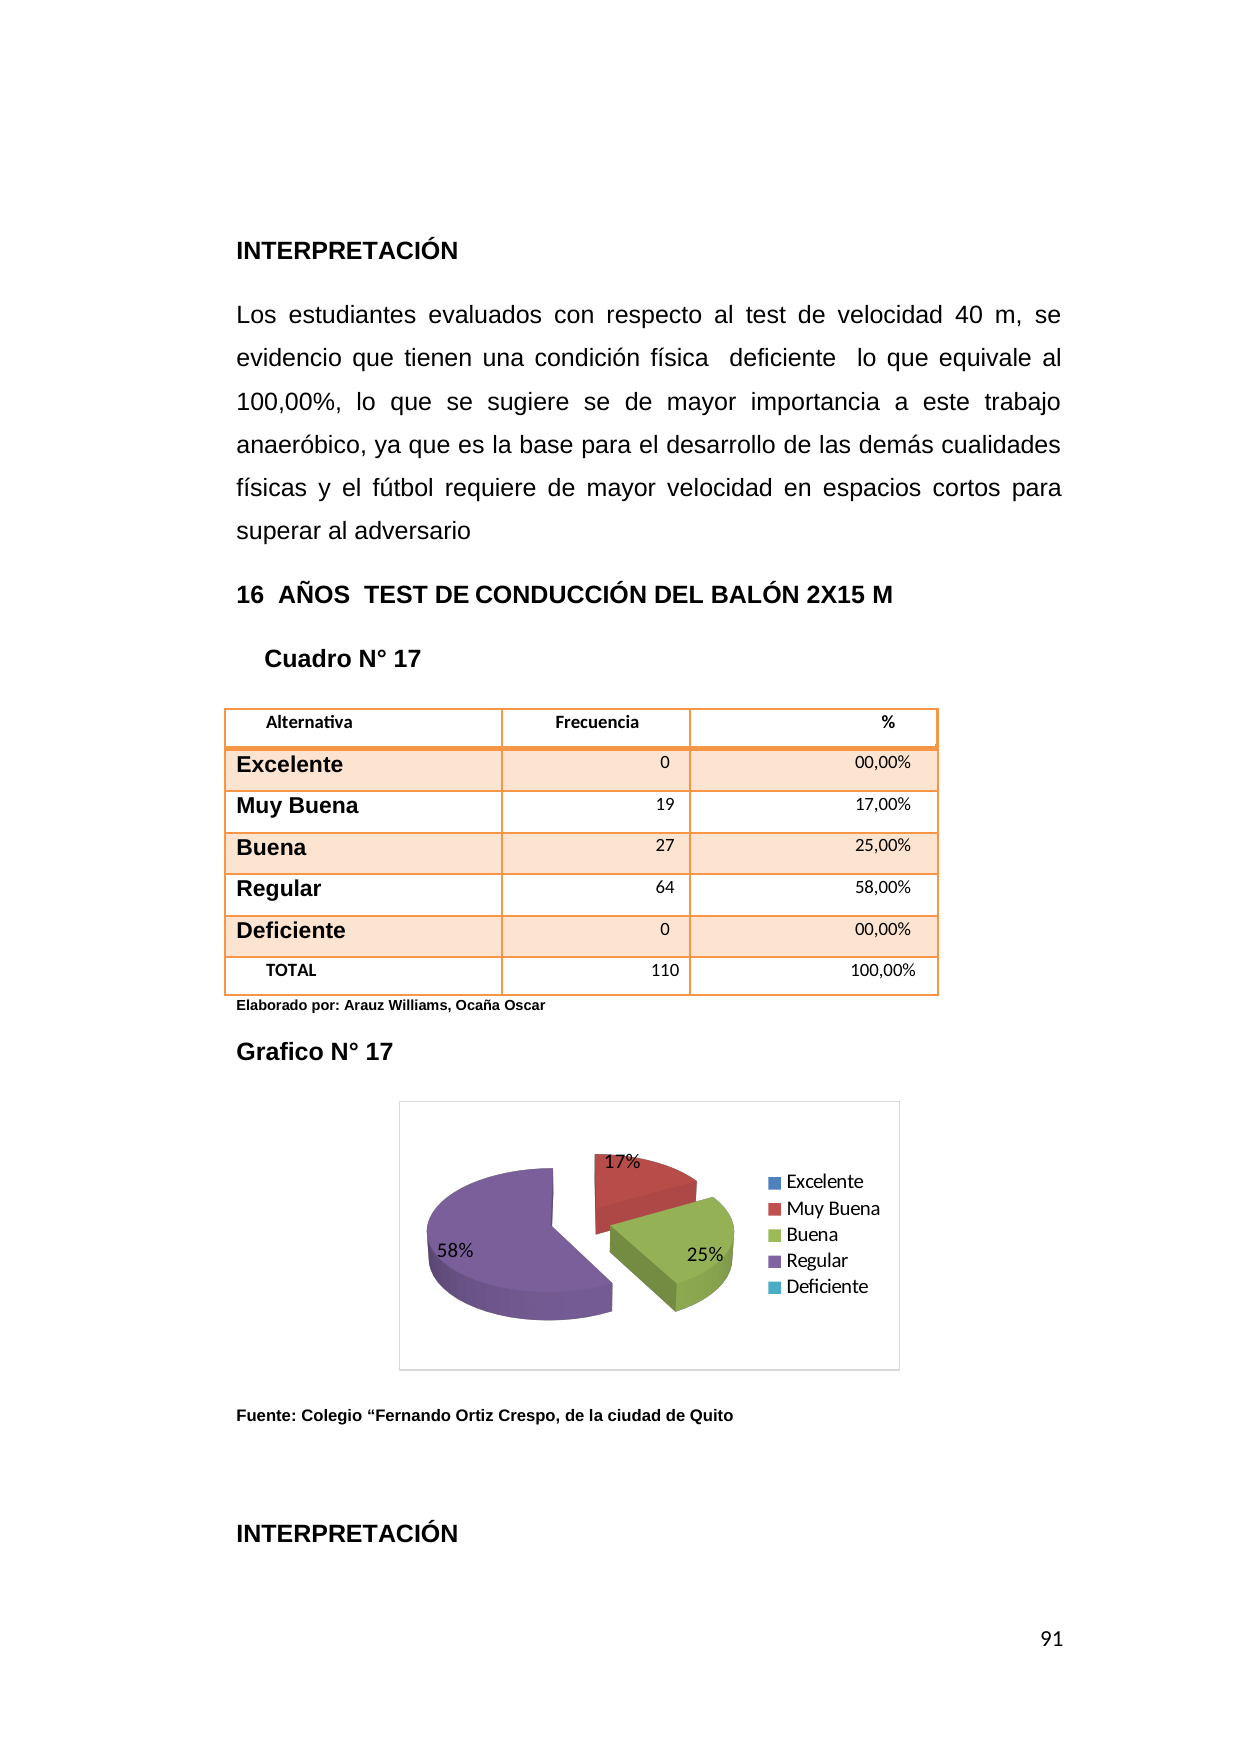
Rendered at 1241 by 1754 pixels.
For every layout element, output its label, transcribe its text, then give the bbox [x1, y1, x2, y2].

table_cell 100,00% [691, 958, 937, 994]
table_header Alternativa [226, 710, 501, 746]
text Los estudiantes evaluados con respecto al test de velocidad 40 m, se evidencio que tienen una condición física deficiente lo que equivale al 100,00%, lo que se sugiere se de mayor importancia a este trabajo anaeróbico, ya que es la base para el desarrollo de las demás cualidades físicas y el fútbol requiere de mayor velocidad en espacios cortos para superar al adversario [236, 300, 1063, 544]
table_cell Muy Buena [226, 792, 501, 832]
table_header Frecuencia [503, 710, 689, 746]
table_cell 64 [503, 875, 689, 915]
table_cell 17,00% [691, 792, 937, 832]
table_header % [691, 710, 936, 746]
table_cell Excelente [226, 751, 501, 790]
table_cell TOTAL [226, 958, 501, 994]
table_cell 0 [503, 751, 689, 790]
table_cell 27 [503, 834, 689, 873]
text 16 AÑOS TEST DE CONDUCCIÓN DEL BALÓN 2X15 M [236, 580, 1063, 608]
text INTERPRETACIÓN [236, 1519, 1063, 1548]
table_cell 00,00% [691, 917, 937, 956]
text Fuente: Colegio “Fernando Ortiz Crespo, de la ciudad de Quito [236, 1406, 1063, 1425]
table_cell 00,00% [691, 751, 937, 790]
text Cuadro N° 17 [236, 644, 1063, 672]
table_cell Buena [226, 834, 501, 873]
text Elaborado por: Arauz Williams, Ocaña Oscar [236, 996, 1063, 1013]
table_cell Deficiente [226, 917, 501, 956]
text Grafico N° 17 [236, 1037, 1063, 1065]
table_cell 0 [503, 917, 689, 956]
table_cell 19 [503, 792, 689, 832]
text INTERPRETACIÓN [236, 236, 1063, 265]
table_cell 110 [503, 958, 689, 994]
table_cell Regular [226, 875, 501, 915]
table_cell 58,00% [691, 875, 937, 915]
table_cell 25,00% [691, 834, 937, 873]
